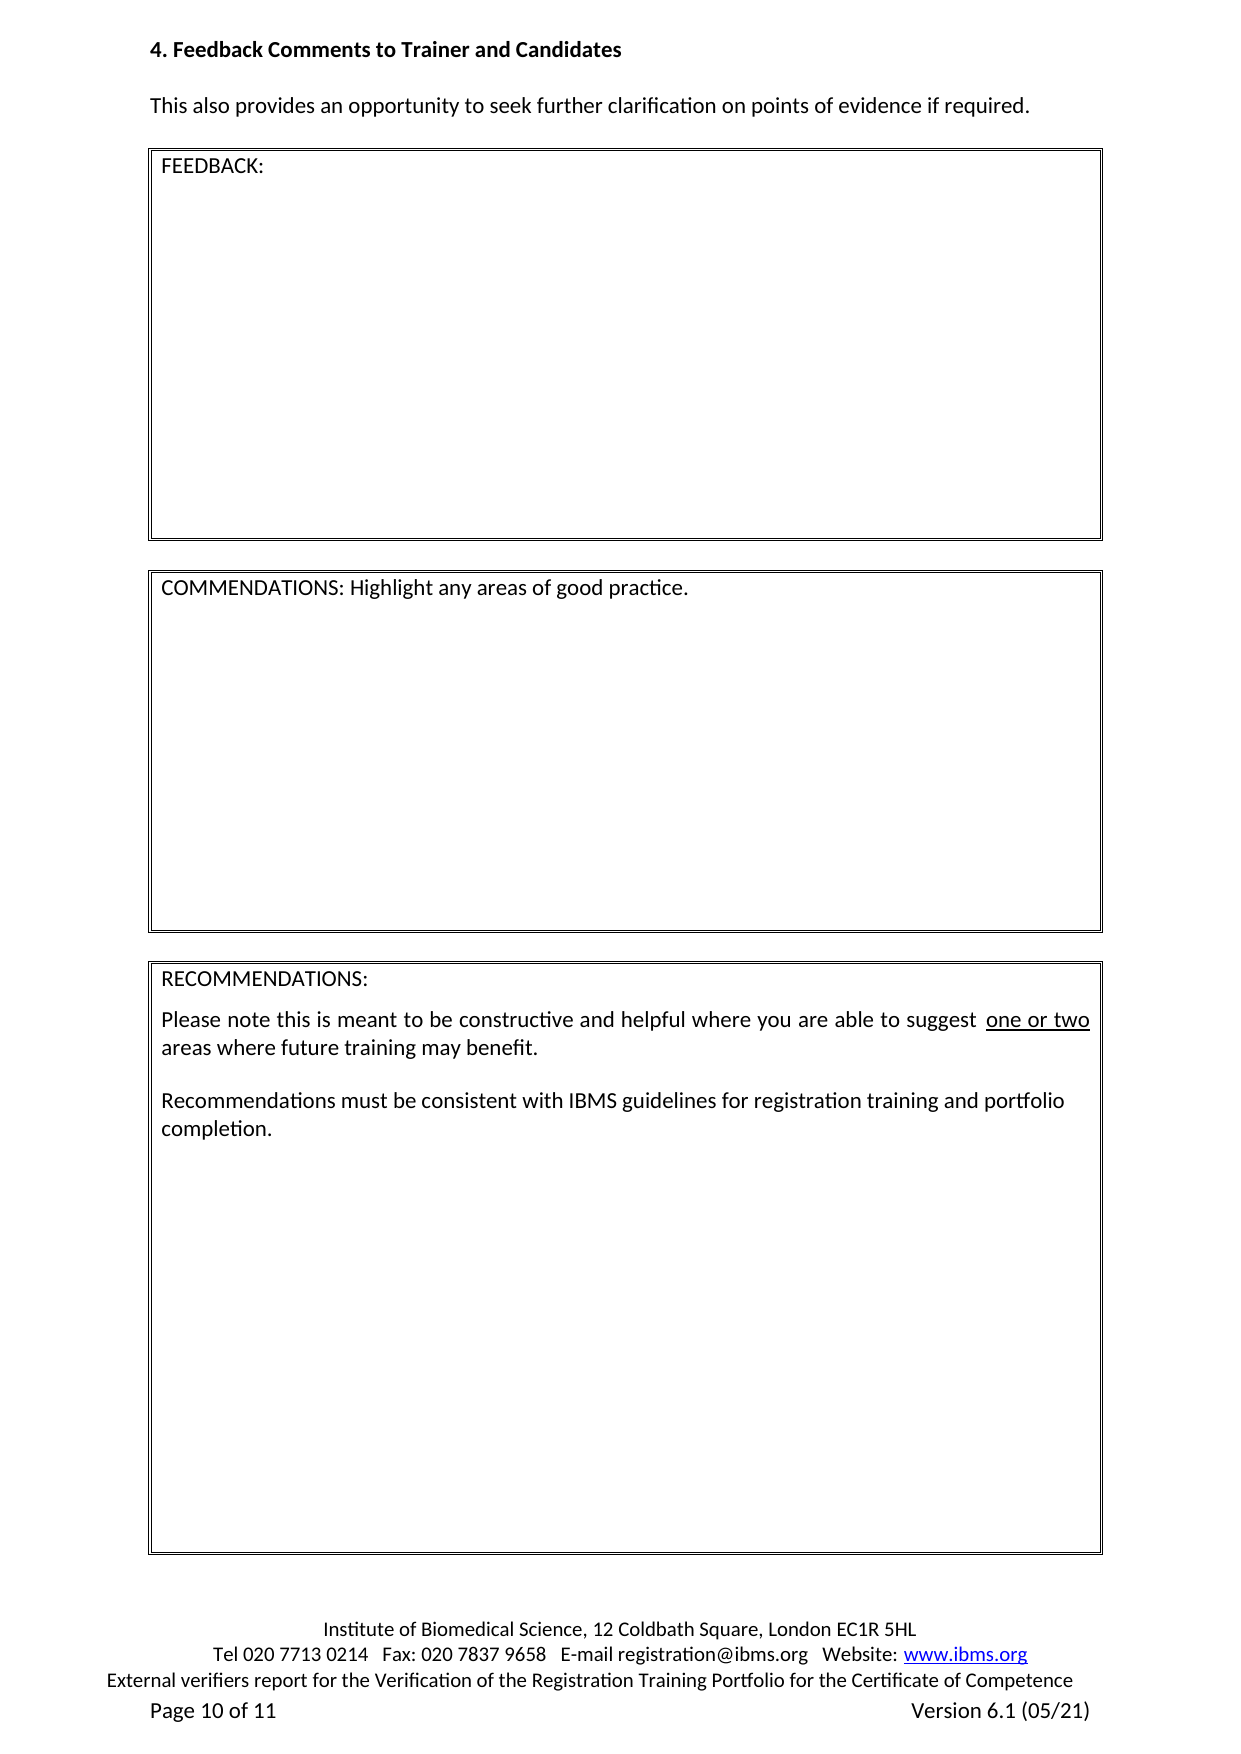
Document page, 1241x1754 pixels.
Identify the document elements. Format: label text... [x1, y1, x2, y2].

table_header FEEDBACK: [152, 151, 1100, 538]
table_header RECOMMENDATIONS: Please note this is meant to be constructive and helpful where you are able to suggest one or two areas where future training may benefit. Recommendations must be consistent with IBMS guidelines for registration training and portfolio completion. [152, 964, 1100, 1552]
text 4. Feedback Comments to Trainer and Candidates [150, 35, 1090, 63]
text This also provides an opportunity to seek further clarification on points of evidence if required. [150, 91, 1090, 119]
table_header COMMENDATIONS: Highlight any areas of good practice. [152, 573, 1100, 930]
